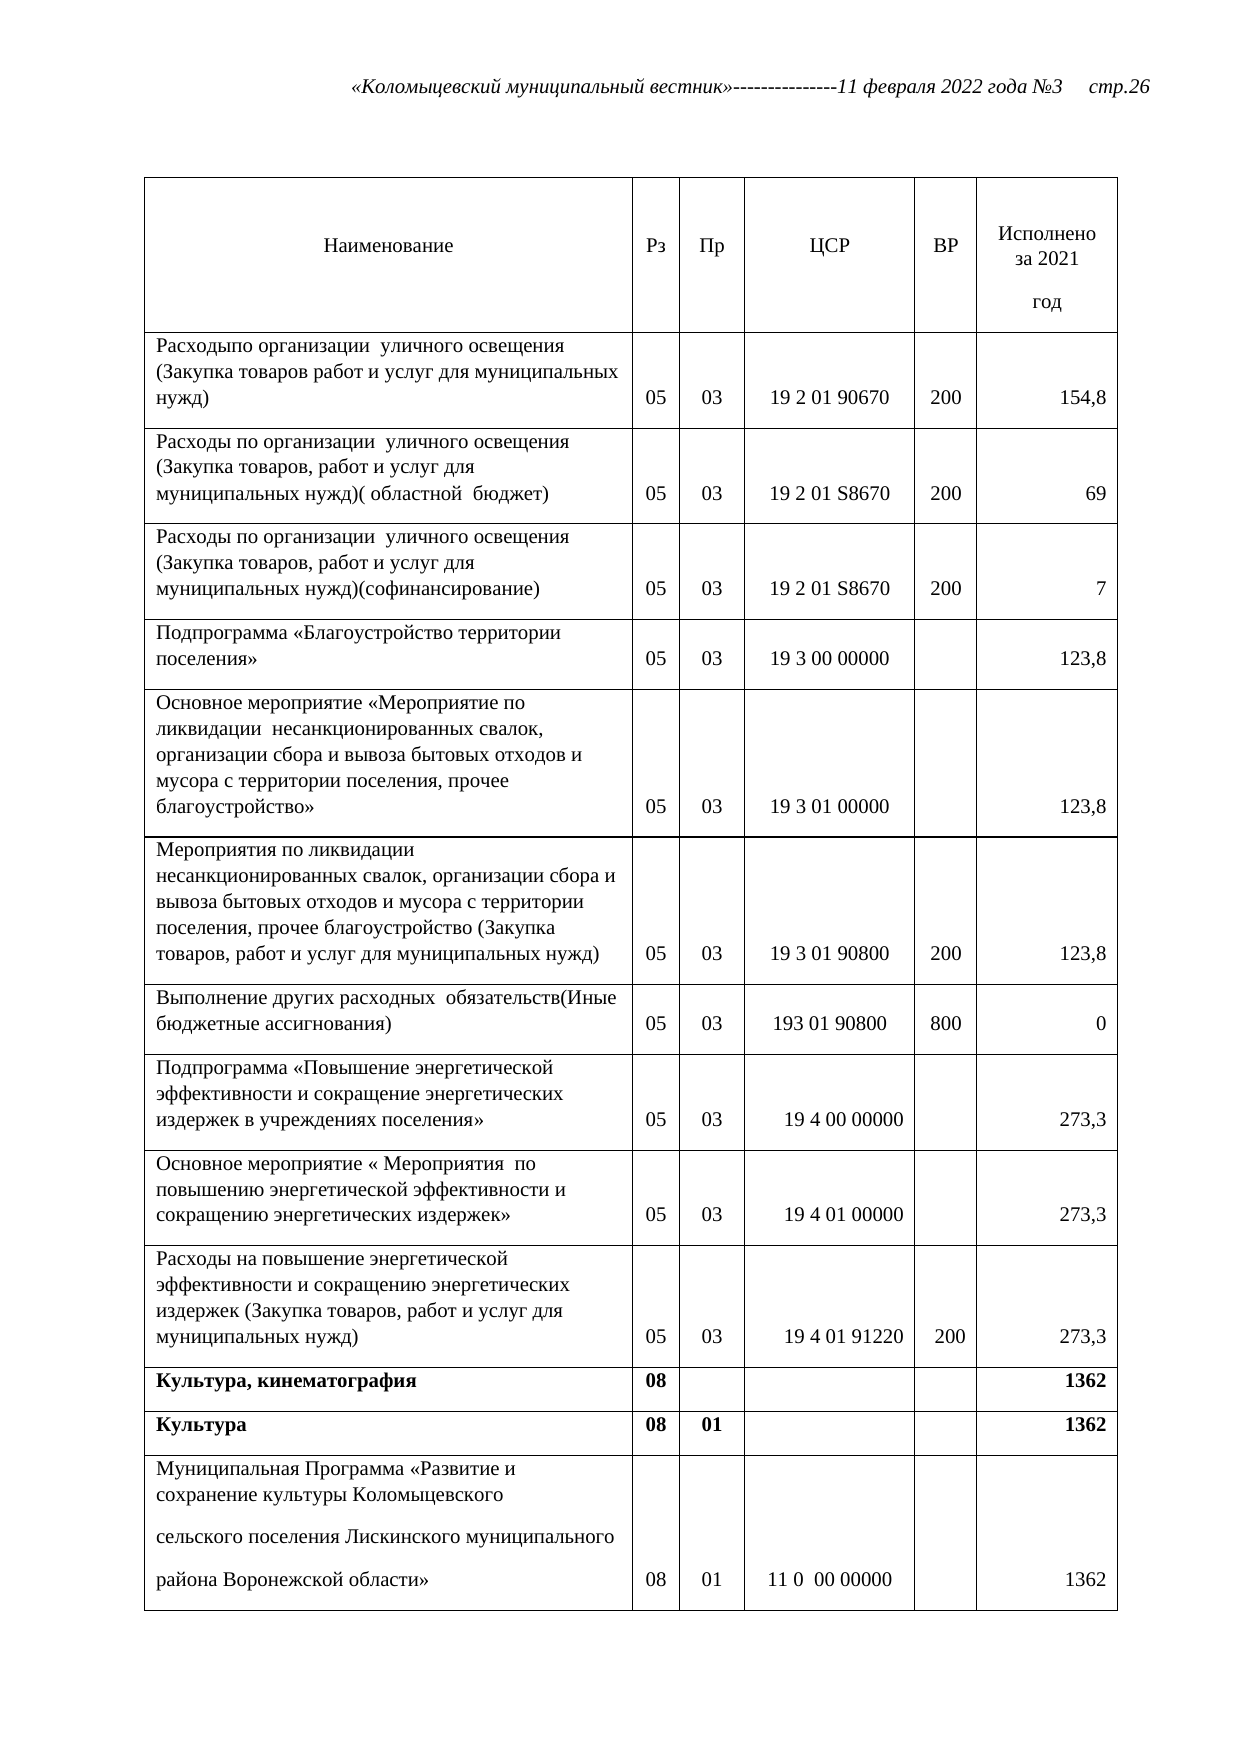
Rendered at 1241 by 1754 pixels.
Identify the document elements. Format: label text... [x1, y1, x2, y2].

table_cell [915, 1456, 976, 1609]
table_cell 03 [680, 690, 744, 836]
table_cell 0 [977, 985, 1117, 1054]
table_cell 05 [633, 838, 679, 984]
table_cell Подпрограмма «Повышение энергетической эффективности и сокращение энергетических издержек в учреждениях поселения» [145, 1055, 632, 1149]
table_cell 03 [680, 1151, 744, 1245]
table_cell 19 4 00 00000 [745, 1055, 914, 1149]
table_cell 69 [977, 429, 1117, 523]
table_cell Подпрограмма «Благоустройство территории поселения» [145, 620, 632, 689]
table_cell [915, 620, 976, 689]
table_cell 03 [680, 333, 744, 427]
table_cell Муниципальная Программа «Развитие и сохранение культуры Коломыцевского сельского поселения Лискинского муниципального района Воронежской области» [145, 1456, 632, 1609]
table_cell 05 [633, 429, 679, 523]
table_cell 05 [633, 620, 679, 689]
table_cell 123,8 [977, 838, 1117, 984]
table_cell [915, 1055, 976, 1149]
table_cell 200 [915, 524, 976, 619]
table_cell 1362 [977, 1456, 1117, 1609]
table_cell 03 [680, 620, 744, 689]
table_cell [745, 1412, 914, 1454]
table_cell 800 [915, 985, 976, 1054]
table_cell Расходы на повышение энергетической эффективности и сокращению энергетических издержек (Закупка товаров, работ и услуг для муниципальных нужд) [145, 1246, 632, 1367]
table_header Рз [633, 178, 679, 332]
table_cell 08 [633, 1368, 679, 1411]
table_cell 11 0 00 00000 [745, 1456, 914, 1609]
table_cell 19 4 01 91220 [745, 1246, 914, 1367]
table_cell Выполнение других расходных обязательств(Иные бюджетные ассигнования) [145, 985, 632, 1054]
table_cell [680, 1368, 744, 1411]
table_cell 03 [680, 1055, 744, 1149]
table_cell 08 [633, 1412, 679, 1454]
table_cell 273,3 [977, 1055, 1117, 1149]
table_cell 200 [915, 429, 976, 523]
table_cell 19 3 01 90800 [745, 838, 914, 984]
table_cell 05 [633, 690, 679, 836]
table_cell 19 2 01 90670 [745, 333, 914, 427]
table_cell Культура, кинематография [145, 1368, 632, 1411]
table_header Пр [680, 178, 744, 332]
table_cell 19 2 01 S8670 [745, 429, 914, 523]
table_cell 08 [633, 1456, 679, 1609]
table_cell 200 [915, 333, 976, 427]
table_header Исполнено за 2021 год [977, 178, 1117, 332]
table_cell Расходы по организации уличного освещения (Закупка товаров, работ и услуг для муниципальных нужд)( областной бюджет) [145, 429, 632, 523]
table_cell 03 [680, 429, 744, 523]
table_cell 05 [633, 524, 679, 619]
table_cell 200 [915, 1246, 976, 1367]
table_cell 1362 [977, 1412, 1117, 1454]
table_cell 05 [633, 333, 679, 427]
table_cell [915, 1412, 976, 1454]
table_cell 05 [633, 1151, 679, 1245]
table_cell 200 [915, 838, 976, 984]
table_cell [915, 1368, 976, 1411]
table_header ЦСР [745, 178, 914, 332]
table_cell 19 3 01 00000 [745, 690, 914, 836]
table_cell 05 [633, 1246, 679, 1367]
table_cell [915, 1151, 976, 1245]
table_cell 05 [633, 1055, 679, 1149]
table_cell [745, 1368, 914, 1411]
table_cell Расходы по организации уличного освещения (Закупка товаров, работ и услуг для муниципальных нужд)(софинансирование) [145, 524, 632, 619]
table_cell Расходыпо организации уличного освещения (Закупка товаров работ и услуг для муниципальных нужд) [145, 333, 632, 427]
table_cell 1362 [977, 1368, 1117, 1411]
table_cell 03 [680, 1246, 744, 1367]
table_cell 01 [680, 1456, 744, 1609]
table_header Наименование [145, 178, 632, 332]
table_cell 123,8 [977, 620, 1117, 689]
table_cell 7 [977, 524, 1117, 619]
table_cell 03 [680, 838, 744, 984]
table_header ВР [915, 178, 976, 332]
table_cell 19 2 01 S8670 [745, 524, 914, 619]
table_cell 05 [633, 985, 679, 1054]
table_cell 01 [680, 1412, 744, 1454]
table_cell 03 [680, 985, 744, 1054]
table_cell 193 01 90800 [745, 985, 914, 1054]
table_cell 03 [680, 524, 744, 619]
table_cell 154,8 [977, 333, 1117, 427]
table_cell Основное мероприятие «Мероприятие по ликвидации несанкционированных свалок, организации сбора и вывоза бытовых отходов и мусора с территории поселения, прочее благоустройство» [145, 690, 632, 836]
table_cell Культура [145, 1412, 632, 1454]
table_cell [915, 690, 976, 836]
table_cell Основное мероприятие « Мероприятия по повышению энергетической эффективности и сокращению энергетических издержек» [145, 1151, 632, 1245]
table_cell 19 4 01 00000 [745, 1151, 914, 1245]
table_cell 273,3 [977, 1246, 1117, 1367]
table_cell 123,8 [977, 690, 1117, 836]
table_cell 273,3 [977, 1151, 1117, 1245]
table_cell Мероприятия по ликвидации несанкционированных свалок, организации сбора и вывоза бытовых отходов и мусора с территории поселения, прочее благоустройство (Закупка товаров, работ и услуг для муниципальных нужд) [145, 838, 632, 984]
table_cell 19 3 00 00000 [745, 620, 914, 689]
